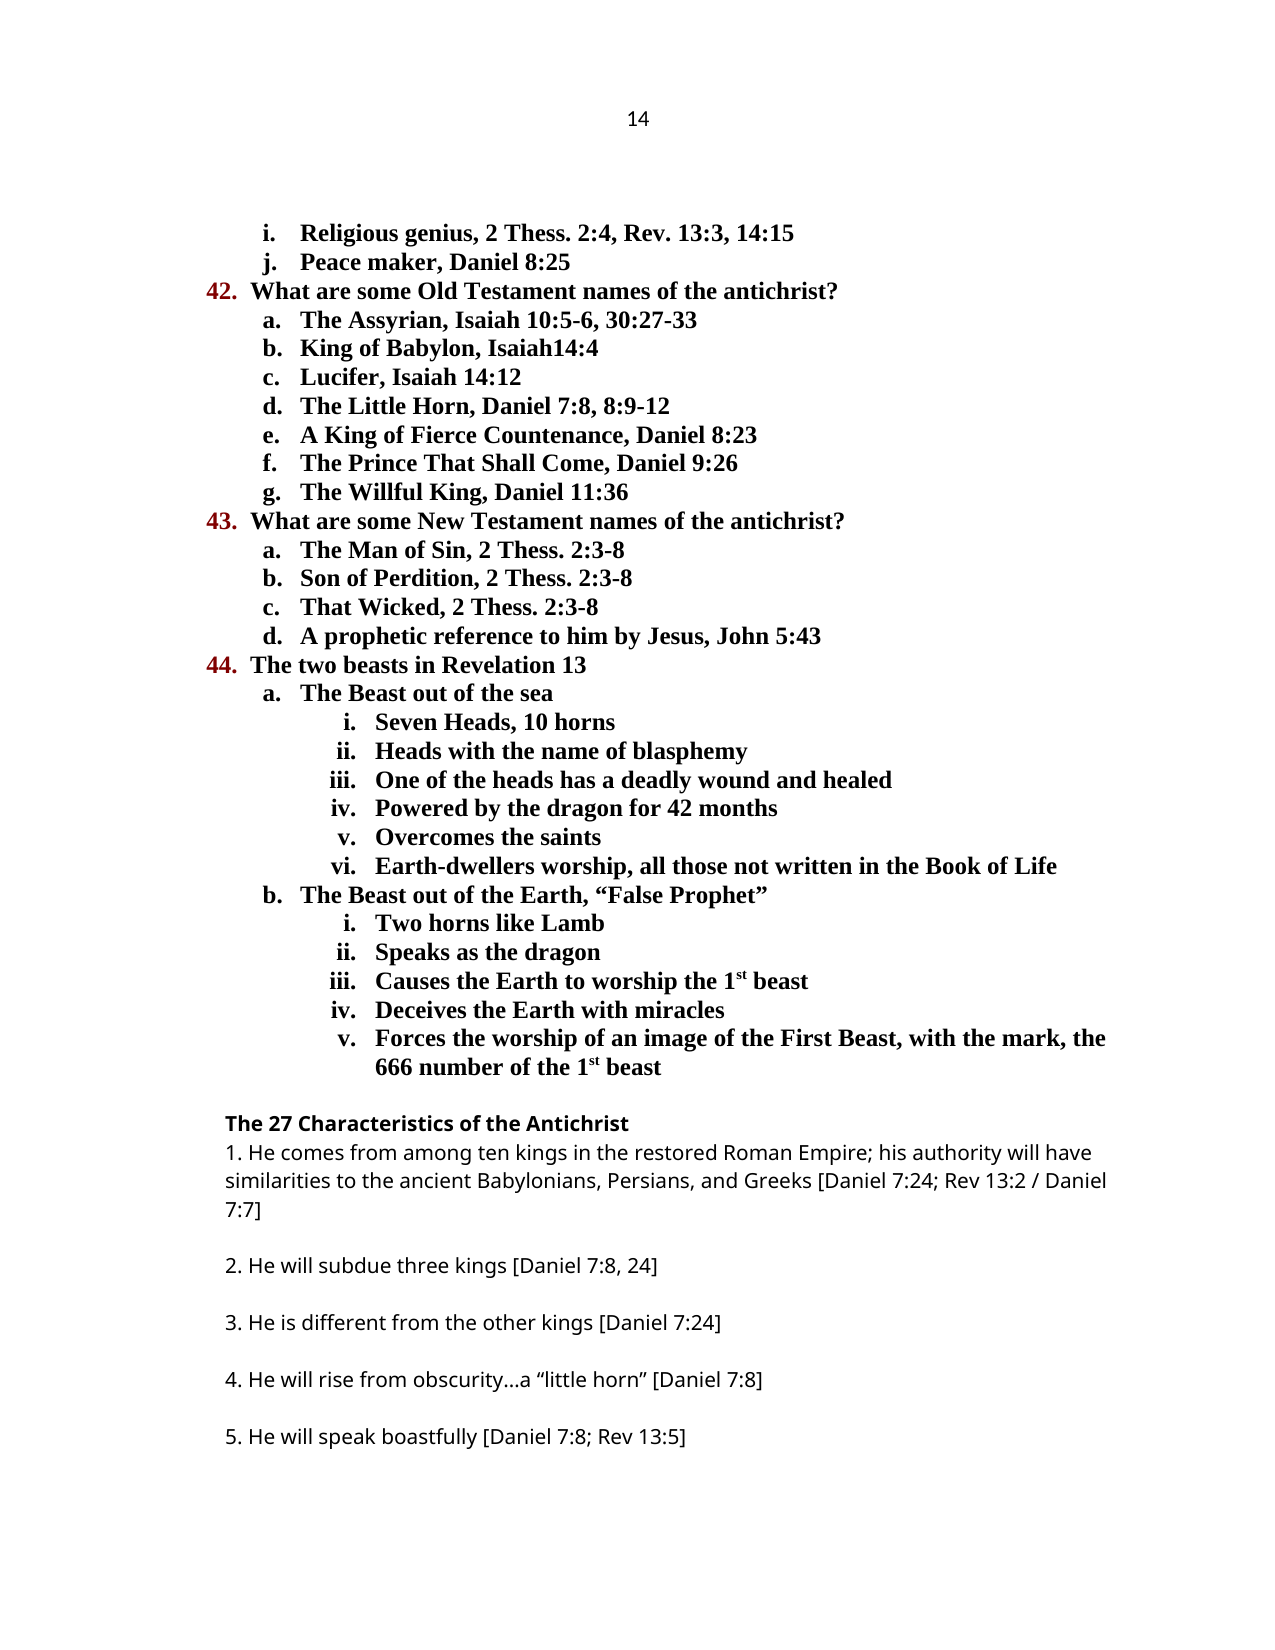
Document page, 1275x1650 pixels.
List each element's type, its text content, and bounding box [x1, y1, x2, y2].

list A King of Fierce Countenance, Daniel 8:23 [262, 420, 1125, 448]
list The Willful King, Daniel 11:36 [262, 477, 1125, 506]
list Powered by the dragon for 42 months [356, 793, 1125, 822]
list The Beast out of the sea [262, 678, 1125, 707]
list Earth-dwellers worship, all those not written in the Book of Life [356, 851, 1125, 880]
list Speaks as the dragon [356, 937, 1125, 966]
list Peace maker, Daniel 8:25 [262, 247, 1125, 276]
list Lucifer, Isaiah 14:12 [262, 362, 1125, 391]
list What are some Old Testament names of the antichrist? [206, 276, 1125, 305]
list Heads with the name of blasphemy [356, 736, 1125, 765]
list The Man of Sin, 2 Thess. 2:3-8 [262, 535, 1125, 563]
list The Beast out of the Earth, “False Prophet” [262, 880, 1125, 908]
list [225, 1081, 1125, 1479]
list The Little Horn, Daniel 7:8, 8:9-12 [262, 391, 1125, 420]
list A prophetic reference to him by Jesus, John 5:43 [262, 621, 1125, 650]
list The two beasts in Revelation 13 [206, 650, 1125, 678]
list Son of Perdition, 2 Thess. 2:3-8 [262, 563, 1125, 592]
list That Wicked, 2 Thess. 2:3-8 [262, 592, 1125, 621]
list Forces the worship of an image of the First Beast, with the mark, the 666 number of the 1st beast [356, 1023, 1125, 1081]
list The Prince That Shall Come, Daniel 9:26 [262, 448, 1125, 477]
list Overcomes the saints [356, 822, 1125, 851]
list Two horns like Lamb [356, 908, 1125, 937]
list Causes the Earth to worship the 1st beast [356, 966, 1125, 995]
list What are some New Testament names of the antichrist? [206, 506, 1125, 535]
list Religious genius, 2 Thess. 2:4, Rev. 13:3, 14:15 [262, 218, 1125, 247]
list Deceives the Earth with miracles [356, 995, 1125, 1023]
list One of the heads has a deadly wound and healed [356, 765, 1125, 793]
list Seven Heads, 10 horns [356, 707, 1125, 736]
list The Assyrian, Isaiah 10:5-6, 30:27-33 [262, 305, 1125, 333]
list King of Babylon, Isaiah14:4 [262, 333, 1125, 362]
